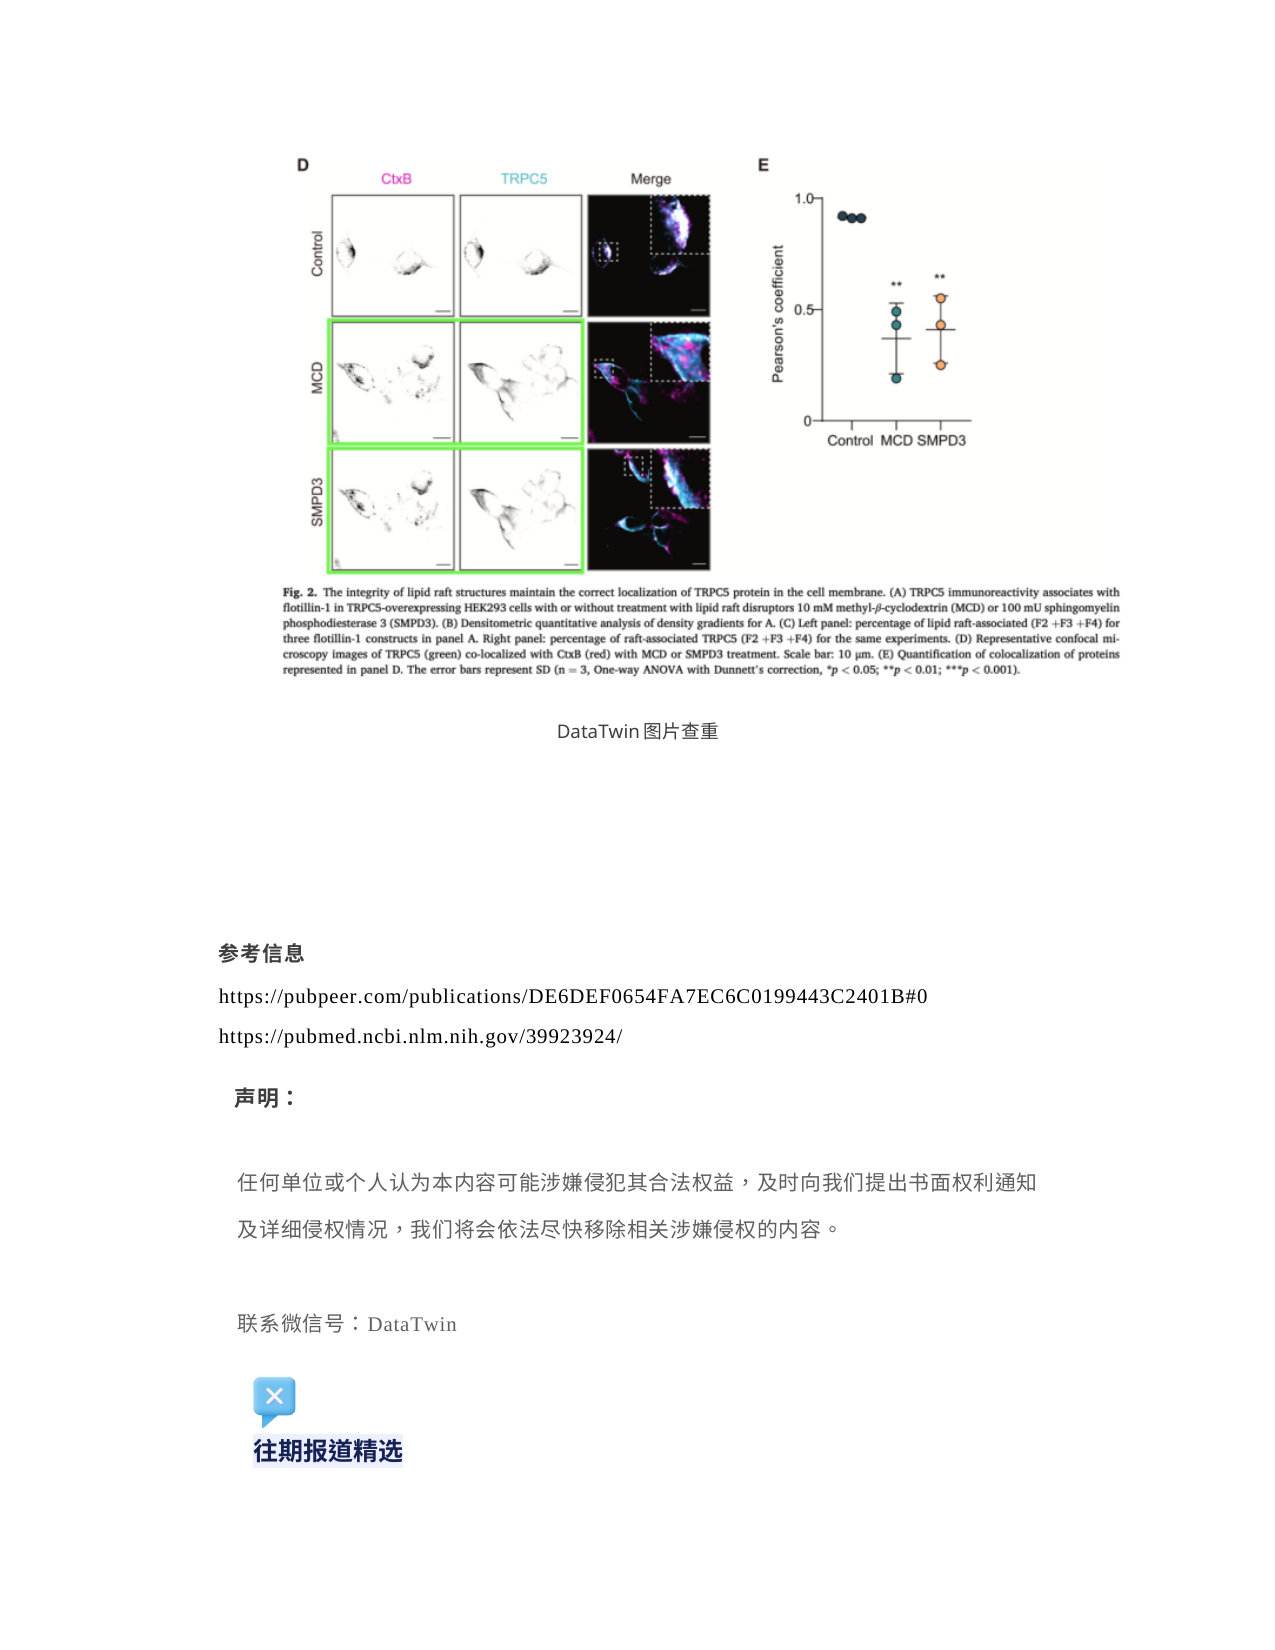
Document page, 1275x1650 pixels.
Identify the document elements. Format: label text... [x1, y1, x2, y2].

text https://pubpeer.com/publications/DE6DEF0654FA7EC6C0199443C2401B#0 [219, 968, 1056, 1008]
text 任何单位或个人认为本内容可能涉嫌侵犯其合法权益，及时向我们提出书面权利通知及详细侵权情况，我们将会依法尽快移除相关涉嫌侵权的内容。 [235, 1150, 1055, 1244]
text DataTwin图片查重 [222, 694, 1053, 744]
picture [240, 150, 1141, 694]
picture [253, 1377, 296, 1428]
text 参考信息 [219, 928, 1056, 968]
text https://pubmed.ncbi.nlm.nih.gov/39923924/ [219, 1008, 1056, 1048]
text 往期报道精选 [253, 1428, 1044, 1468]
text 联系微信号：DataTwin [235, 1291, 1055, 1338]
text 声明： [234, 1083, 1056, 1113]
